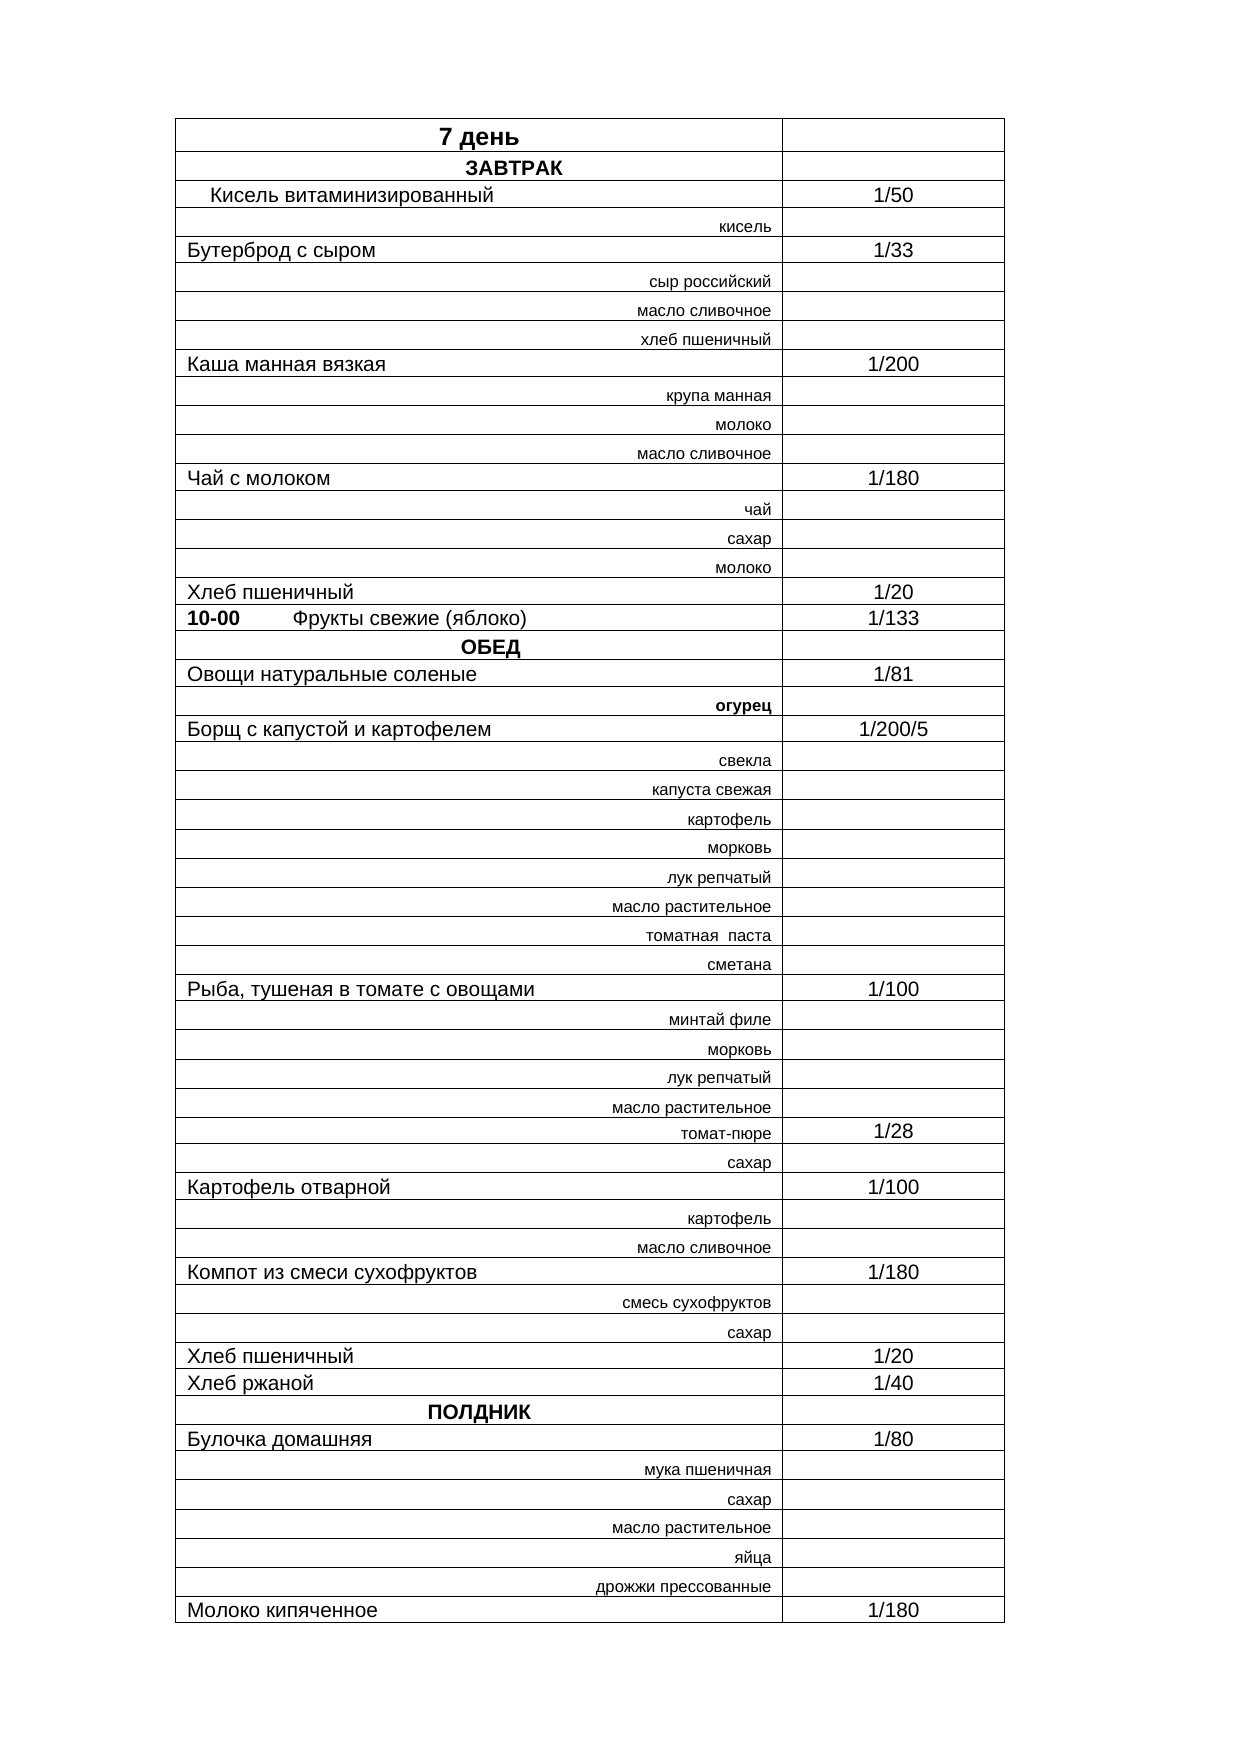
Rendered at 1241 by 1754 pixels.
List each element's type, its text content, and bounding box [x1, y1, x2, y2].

table_cell [783, 1285, 1004, 1312]
table_cell сахар [176, 1480, 782, 1508]
table_cell [783, 1001, 1004, 1029]
table_cell 1/100 [783, 975, 1004, 1000]
table_cell томатная паста [176, 917, 782, 945]
table_cell [783, 946, 1004, 974]
table_cell [783, 888, 1004, 916]
table_cell мука пшеничная [176, 1451, 782, 1479]
table_cell Хлеб пшеничный [176, 578, 782, 603]
table_cell [783, 1089, 1004, 1117]
table_cell морковь [176, 1030, 782, 1058]
table_cell [783, 631, 1004, 659]
table_cell ОБЕД [176, 631, 782, 659]
table_cell [783, 491, 1004, 519]
table_cell [783, 771, 1004, 799]
table_cell дрожжи прессованные [176, 1568, 782, 1596]
table_cell сахар [176, 520, 782, 548]
table_cell 1/200/5 [783, 716, 1004, 741]
table_cell [783, 520, 1004, 548]
table_cell масло сливочное [176, 292, 782, 320]
table_cell масло растительное [176, 1510, 782, 1537]
table_cell сахар [176, 1144, 782, 1172]
table_cell [783, 1200, 1004, 1228]
table_cell 1/180 [783, 464, 1004, 490]
table_cell [783, 800, 1004, 828]
table_cell минтай филе [176, 1001, 782, 1029]
table_cell [783, 1451, 1004, 1479]
table_cell [783, 152, 1004, 180]
table_cell [783, 435, 1004, 463]
table_cell чай [176, 491, 782, 519]
table_cell 1/180 [783, 1258, 1004, 1283]
table_cell [783, 1510, 1004, 1537]
table_cell огурец [176, 687, 782, 715]
table_cell молоко [176, 549, 782, 577]
table_cell 1/20 [783, 578, 1004, 603]
table_cell 1/200 [783, 350, 1004, 376]
table_cell Картофель отварной [176, 1173, 782, 1199]
table_cell [783, 859, 1004, 887]
table_cell 1/33 [783, 237, 1004, 262]
table_cell [783, 1060, 1004, 1087]
table_cell [783, 1314, 1004, 1342]
table_cell ЗАВТРАК [176, 152, 782, 180]
table_cell 1/28 [783, 1118, 1004, 1143]
table_cell [783, 1396, 1004, 1424]
table_cell [783, 377, 1004, 405]
table_cell [783, 292, 1004, 320]
table_cell 1/133 [783, 605, 1004, 630]
table_cell кисель [176, 208, 782, 236]
table_header [783, 119, 1004, 151]
table_cell сыр российский [176, 263, 782, 291]
table_cell [783, 917, 1004, 945]
table_cell Хлеб ржаной [176, 1369, 782, 1395]
table_cell 1/20 [783, 1343, 1004, 1368]
table_cell 1/180 [783, 1597, 1004, 1622]
table_cell [783, 321, 1004, 349]
table_cell масло растительное [176, 1089, 782, 1117]
table_cell ПОЛДНИК [176, 1396, 782, 1424]
table_cell [783, 742, 1004, 770]
table_cell хлеб пшеничный [176, 321, 782, 349]
table_cell Молоко кипяченное [176, 1597, 782, 1622]
table_cell 10-00 Фрукты свежие (яблоко) [176, 605, 782, 630]
table_cell Овощи натуральные соленые [176, 660, 782, 686]
table_cell морковь [176, 830, 782, 857]
table_cell 1/80 [783, 1425, 1004, 1450]
table_cell картофель [176, 800, 782, 828]
table_cell [783, 406, 1004, 434]
table_cell 1/40 [783, 1369, 1004, 1395]
table_cell лук репчатый [176, 859, 782, 887]
table_cell масло растительное [176, 888, 782, 916]
table_cell [783, 687, 1004, 715]
table_cell [783, 1144, 1004, 1172]
table_cell Компот из смеси сухофруктов [176, 1258, 782, 1283]
table_cell яйца [176, 1539, 782, 1567]
table_cell [783, 1030, 1004, 1058]
table_cell сметана [176, 946, 782, 974]
table_cell [783, 1539, 1004, 1567]
table_cell крупа манная [176, 377, 782, 405]
table_cell [783, 830, 1004, 857]
table_cell Чай с молоком [176, 464, 782, 490]
table_cell [783, 1480, 1004, 1508]
table_cell [783, 1568, 1004, 1596]
table_cell Хлеб пшеничный [176, 1343, 782, 1368]
table_cell сахар [176, 1314, 782, 1342]
table_cell Рыба, тушеная в томате с овощами [176, 975, 782, 1000]
table_cell [783, 549, 1004, 577]
table_cell 1/81 [783, 660, 1004, 686]
table_header 7 день [176, 119, 782, 151]
table_cell смесь сухофруктов [176, 1285, 782, 1312]
table_cell Булочка домашняя [176, 1425, 782, 1450]
table_cell лук репчатый [176, 1060, 782, 1087]
table_cell [783, 1229, 1004, 1257]
table_cell 1/50 [783, 181, 1004, 207]
table_cell картофель [176, 1200, 782, 1228]
table_cell масло сливочное [176, 435, 782, 463]
table_cell капуста свежая [176, 771, 782, 799]
table_cell [783, 208, 1004, 236]
table_cell томат-пюре [176, 1118, 782, 1143]
table_cell 1/100 [783, 1173, 1004, 1199]
table_cell масло сливочное [176, 1229, 782, 1257]
table_cell [783, 263, 1004, 291]
table_cell свекла [176, 742, 782, 770]
table_cell Кисель витаминизированный [176, 181, 782, 207]
table_cell молоко [176, 406, 782, 434]
table_cell Каша манная вязкая [176, 350, 782, 376]
table_cell Борщ с капустой и картофелем [176, 716, 782, 741]
table_cell Бутерброд с сыром [176, 237, 782, 262]
